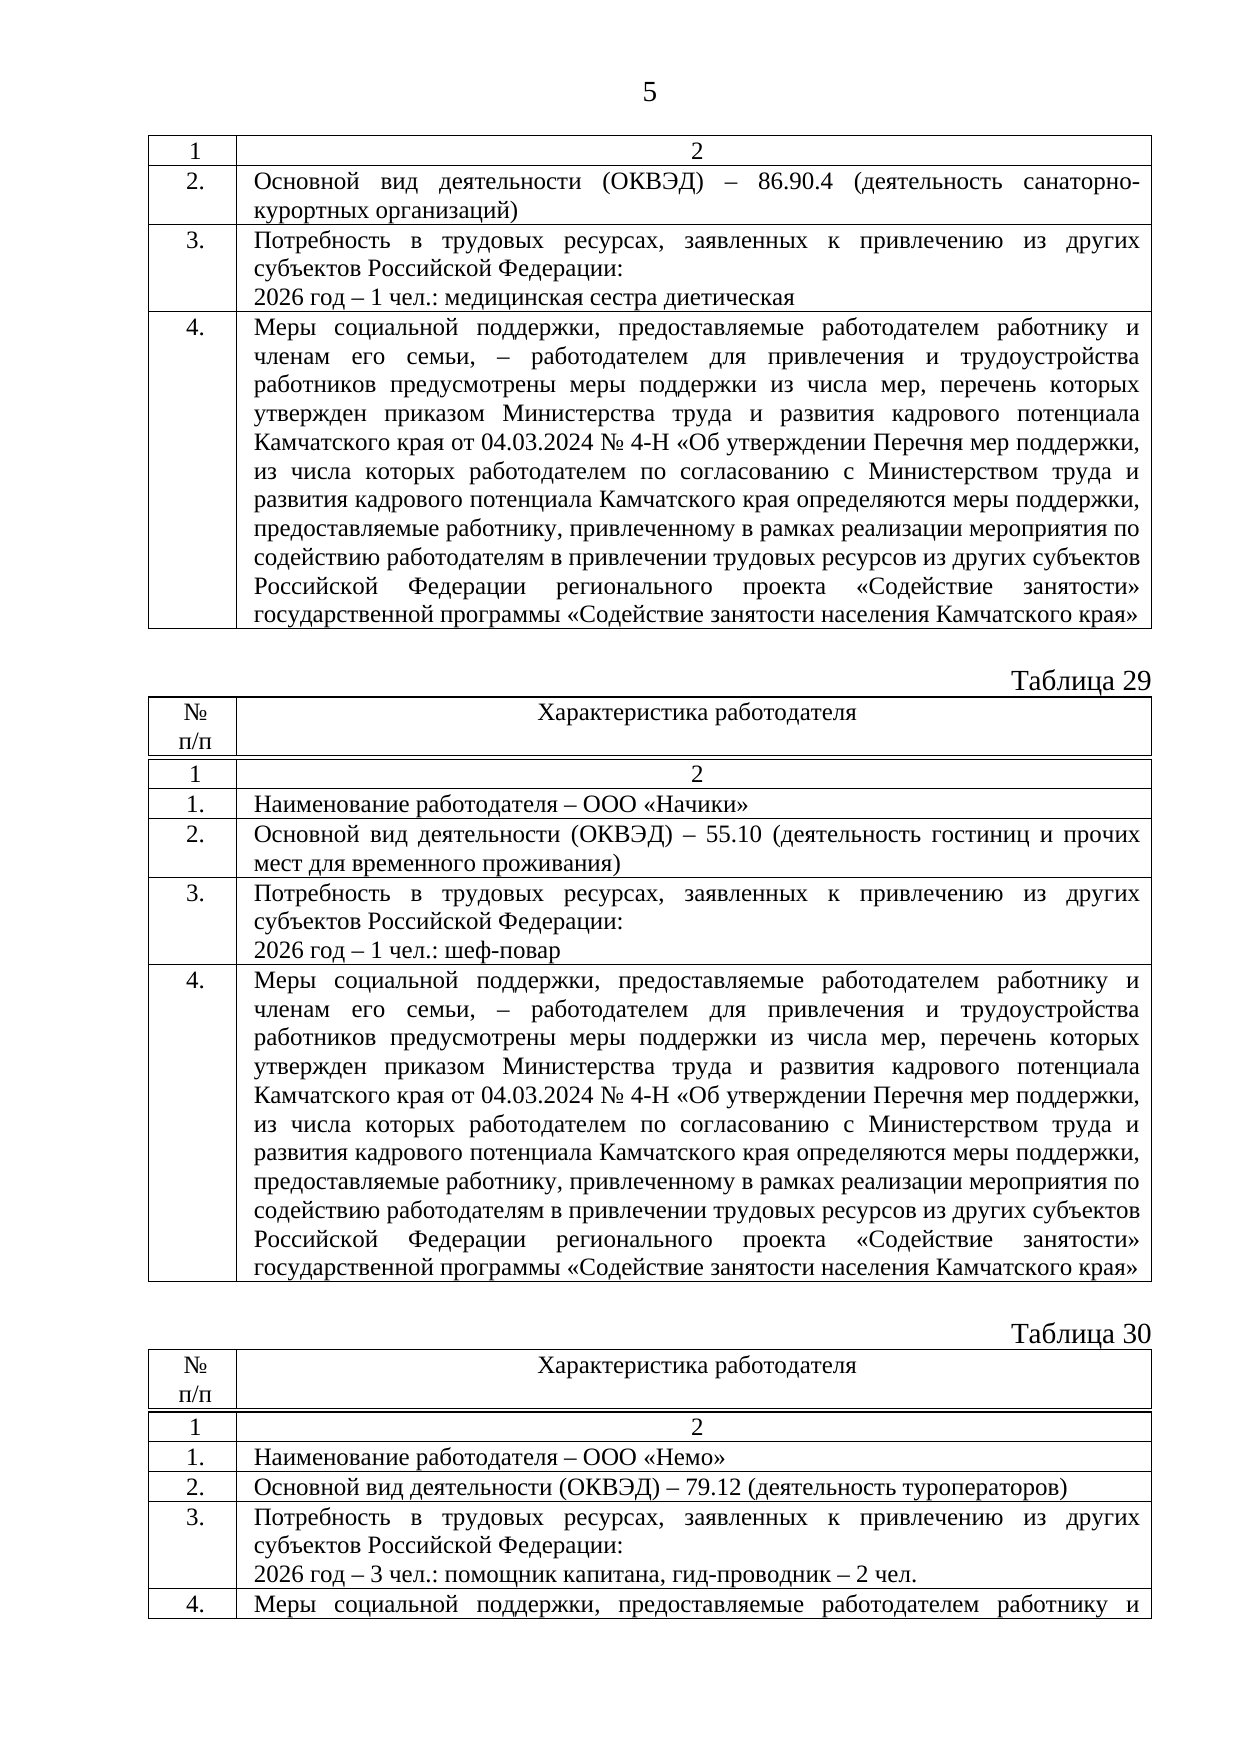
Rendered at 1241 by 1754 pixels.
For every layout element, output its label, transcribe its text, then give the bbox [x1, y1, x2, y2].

table_cell Основной вид деятельности (ОКВЭД) – 55.10 (деятельность гостиниц и прочих мест для временного проживания) [237, 819, 1151, 877]
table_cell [237, 1589, 1151, 1618]
text Таблица 30 [154, 1316, 1152, 1349]
table_cell Основной вид деятельности (ОКВЭД) – 86.90.4 (деятельность санаторно-курортных организаций) [237, 166, 1151, 224]
table_header 1 [149, 760, 236, 788]
table_cell 4. [149, 1589, 236, 1618]
table_cell Потребность в трудовых ресурсах, заявленных к привлечению из других субъектов Российской Федерации: 2026 год – 1 чел.: медицинская сестра диетическая [237, 225, 1151, 311]
table_header Характеристика работодателя [237, 1350, 1151, 1408]
table_header 1 [149, 136, 236, 165]
table_header 2 [237, 1413, 1151, 1441]
table_cell 3. [149, 1502, 236, 1588]
table_header 2 [237, 136, 1151, 165]
table_cell Наименование работодателя – ООО «Немо» [237, 1442, 1151, 1471]
table_cell Наименование работодателя – ООО «Начики» [237, 789, 1151, 818]
table_cell Потребность в трудовых ресурсах, заявленных к привлечению из других субъектов Российской Федерации: 2026 год – 1 чел.: шеф-повар [237, 878, 1151, 964]
text Таблица 29 [154, 663, 1152, 696]
table_header Характеристика работодателя [237, 698, 1151, 755]
table_cell 2. [149, 166, 236, 224]
table_header № п/п [149, 1350, 236, 1408]
table_cell 1. [149, 1442, 236, 1471]
table_header 1 [149, 1413, 236, 1441]
table_cell Потребность в трудовых ресурсах, заявленных к привлечению из других субъектов Российской Федерации: 2026 год – 3 чел.: помощник капитана, гид-проводник – 2 чел. [237, 1502, 1151, 1588]
table_cell 2. [149, 1472, 236, 1501]
table_cell 4. [149, 965, 236, 1281]
table_cell 2. [149, 819, 236, 877]
table_cell 4. [149, 312, 236, 628]
table_header № п/п [149, 698, 236, 755]
table_header 2 [237, 760, 1151, 788]
table_cell Основной вид деятельности (ОКВЭД) – 79.12 (деятельность туроператоров) [237, 1472, 1151, 1501]
table_cell 3. [149, 878, 236, 964]
table_cell 3. [149, 225, 236, 311]
table_cell 1. [149, 789, 236, 818]
